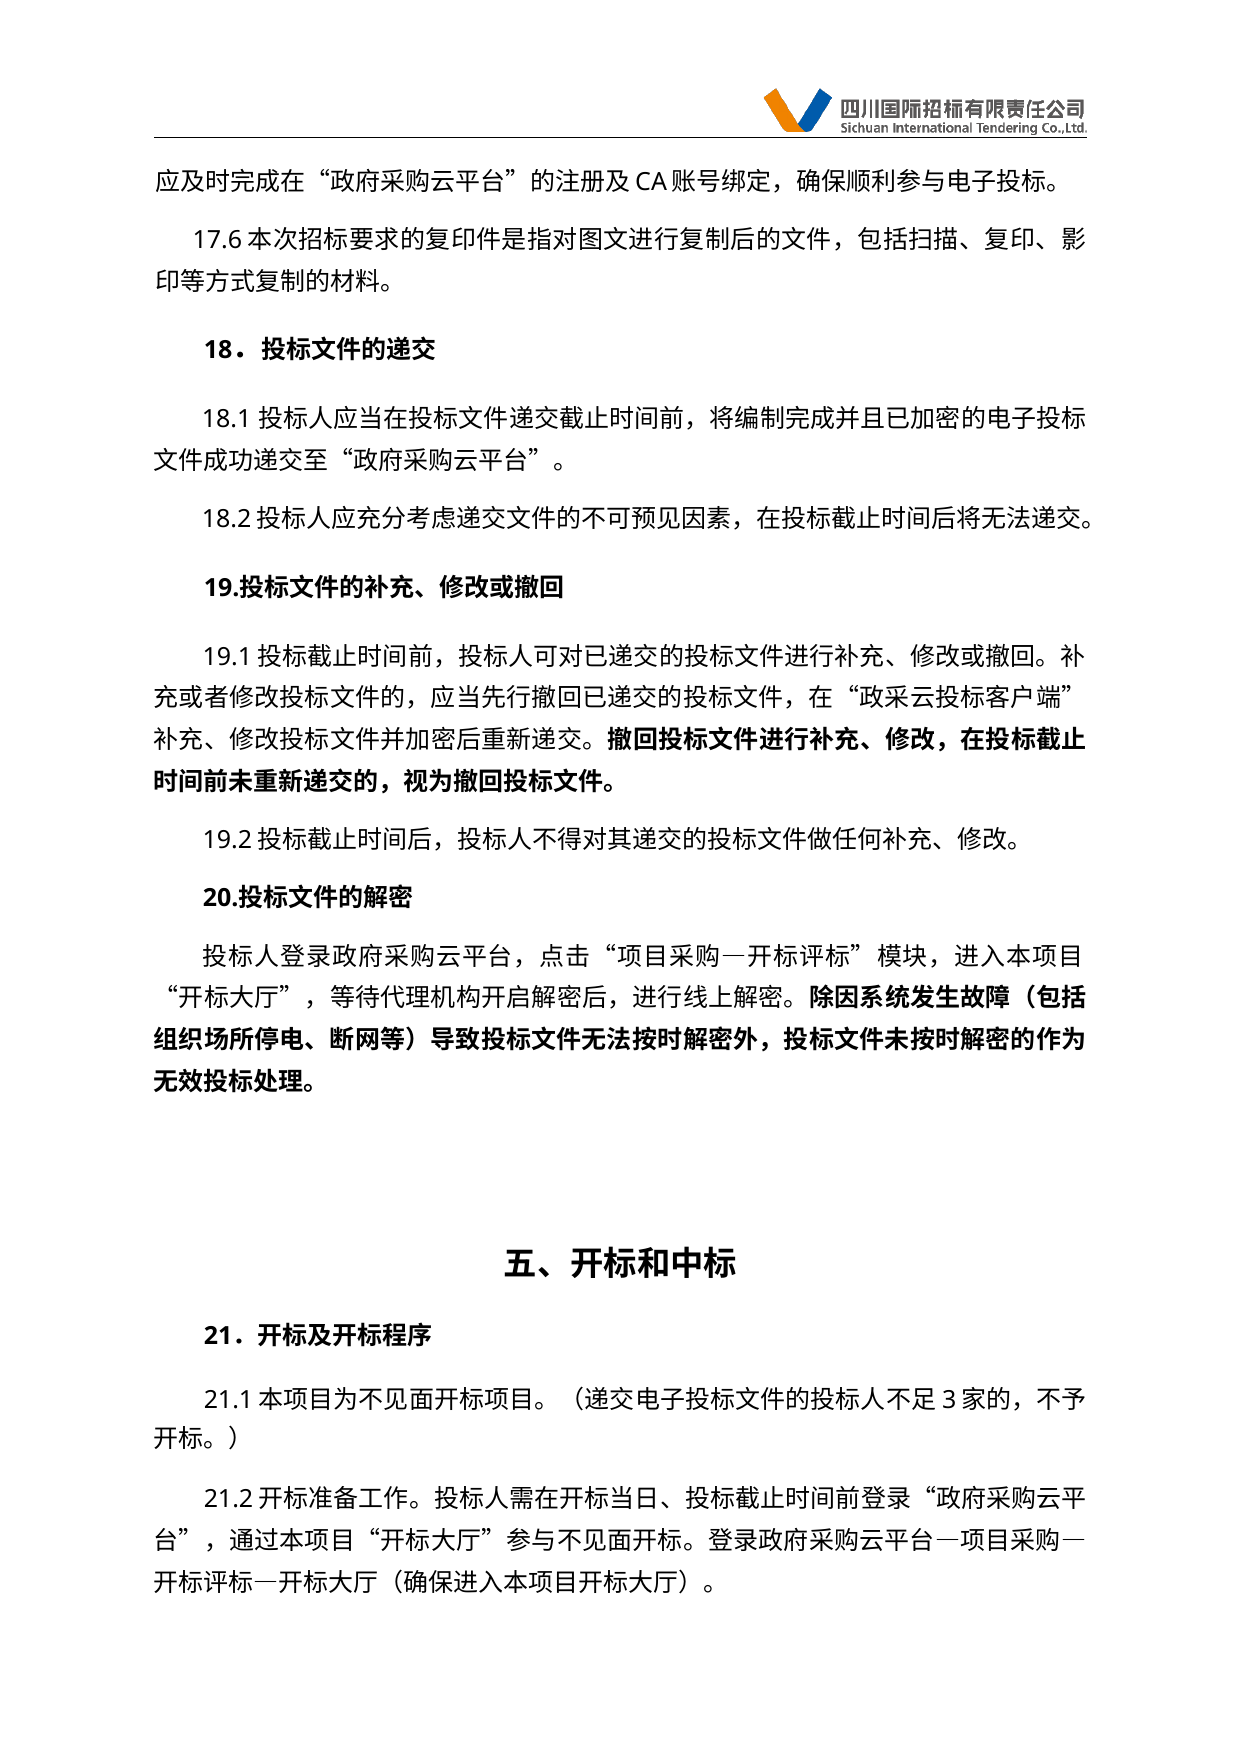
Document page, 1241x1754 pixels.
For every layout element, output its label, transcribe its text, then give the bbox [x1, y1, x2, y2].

subtitle 21．开标及开标程序 [153, 1311, 1087, 1352]
text 18.2投标人应充分考虑递交文件的不可预见因素，在投标截止时间后将无法递交。 [153, 494, 1087, 536]
text 21.1本项目为不见面开标项目。（递交电子投标文件的投标人不足3家的，不予开标。） [153, 1379, 1087, 1455]
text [155, 157, 1087, 198]
text 17.6本次招标要求的复印件是指对图文进行复制后的文件，包括扫描、复印、影印等方式复制的材料。 [155, 215, 1087, 298]
text 20.投标文件的解密 [153, 873, 1087, 915]
subtitle 18．投标文件的递交 [153, 325, 1087, 367]
text 18.1 投标人应当在投标文件递交截止时间前，将编制完成并且已加密的电子投标文件成功递交至“政府采购云平台”。 [153, 394, 1087, 477]
subtitle 19.投标文件的补充、修改或撤回 [153, 563, 1087, 604]
picture [763, 88, 1087, 135]
subtitle 五、开标和中标 [153, 1242, 1087, 1284]
text 投标人登录政府采购云平台，点击“项目采购—开标评标”模块，进入本项目“开标大厅”，等待代理机构开启解密后，进行线上解密。除因系统发生故障（包括组织场所停电、断网等）导致投标文件无法按时解密外，投标文件未按时解密的作为无效投标处理。 [153, 932, 1087, 1098]
text 21.2开标准备工作。投标人需在开标当日、投标截止时间前登录“政府采购云平台”，通过本项目“开标大厅”参与不见面开标。登录政府采购云平台—项目采购—开标评标—开标大厅（确保进入本项目开标大厅）。 [153, 1474, 1087, 1599]
text 19.1投标截止时间前，投标人可对已递交的投标文件进行补充、修改或撤回。补充或者修改投标文件的，应当先行撤回已递交的投标文件，在“政采云投标客户端”补充、修改投标文件并加密后重新递交。撤回投标文件进行补充、修改，在投标截止时间前未重新递交的，视为撤回投标文件。 [153, 632, 1087, 798]
text 19.2投标截止时间后，投标人不得对其递交的投标文件做任何补充、修改。 [153, 815, 1087, 857]
